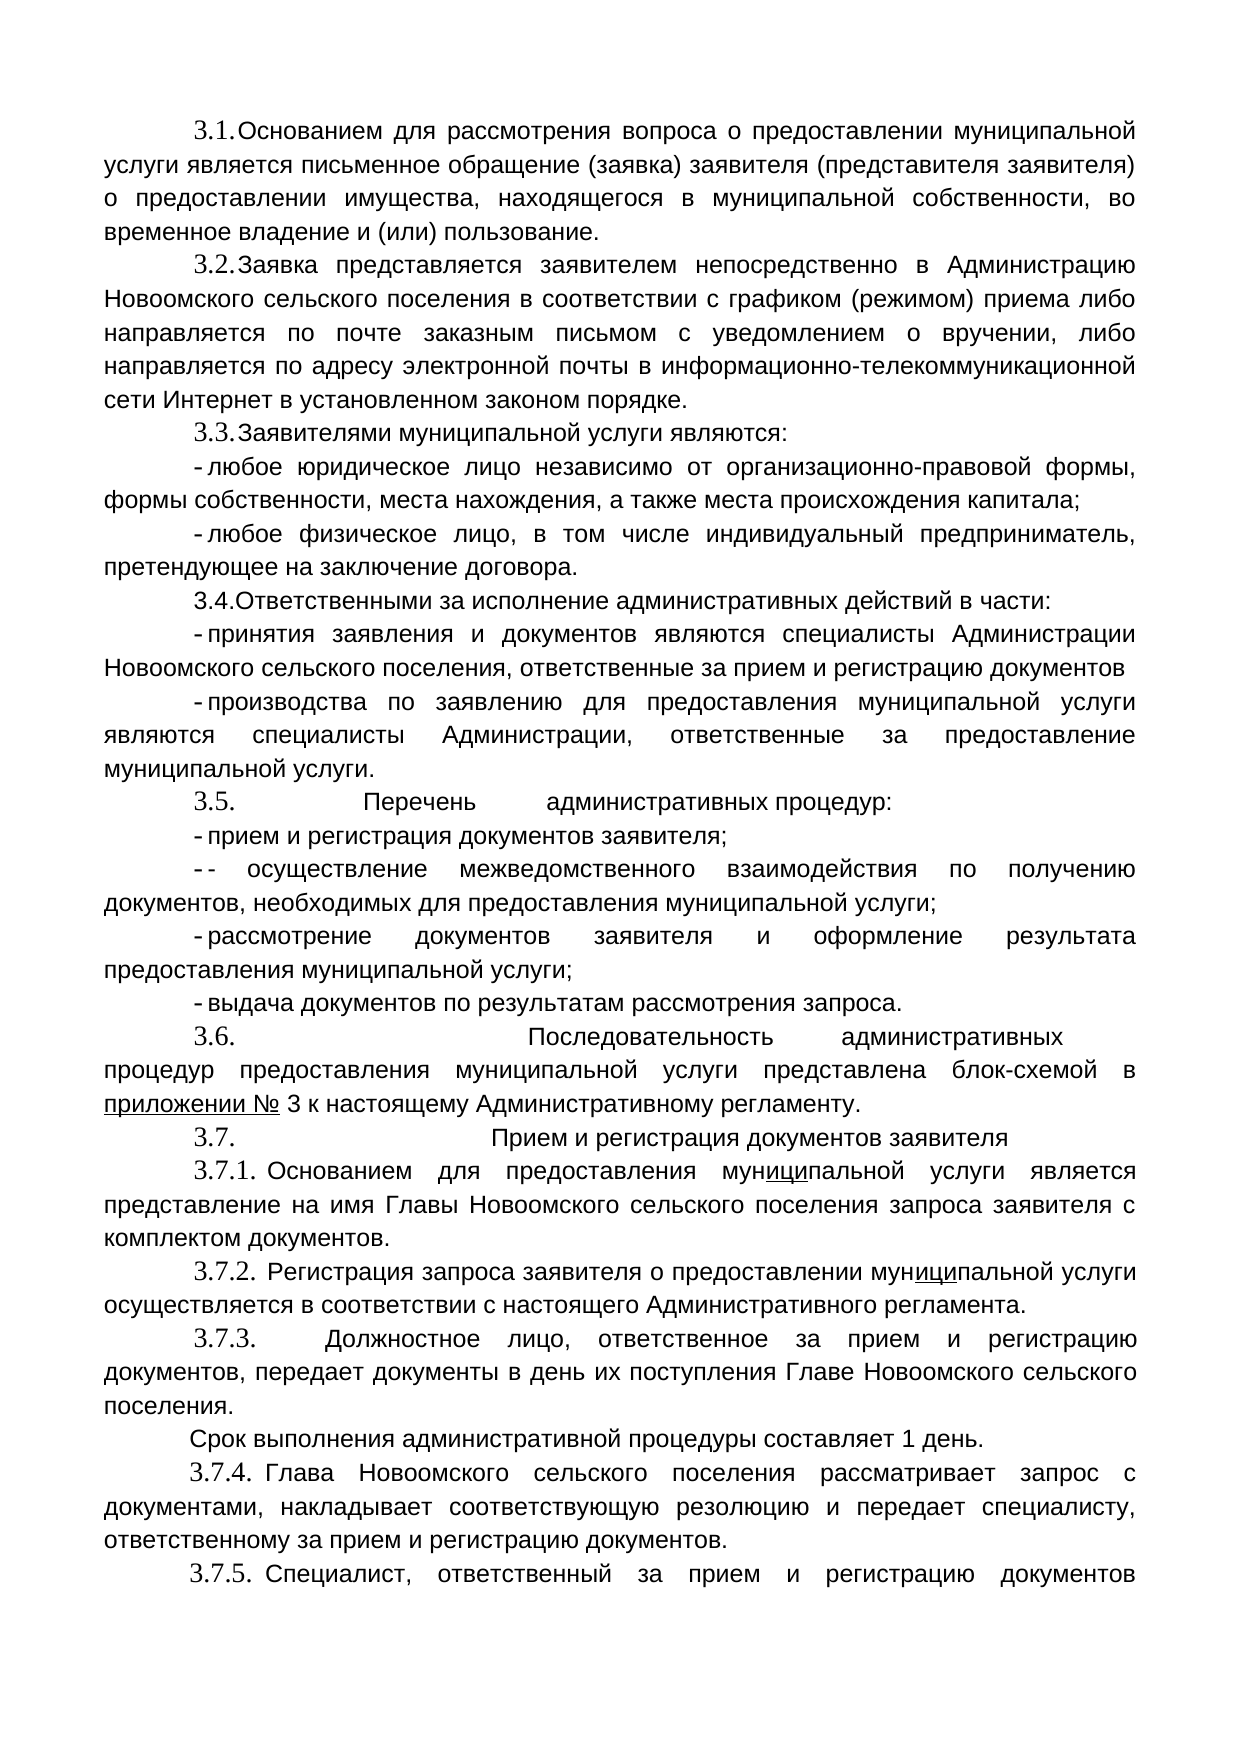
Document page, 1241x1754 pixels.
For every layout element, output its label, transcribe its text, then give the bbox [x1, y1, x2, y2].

list производства по заявлению для предоставления муниципальной услуги являются специалисты Администрации, ответственные за предоставление муниципальной услуги. [104, 683, 1137, 784]
list Регистрация запроса заявителя о предоставлении муниципальной услуги осуществляется в соответствии с настоящего Административного регламента. [104, 1253, 1137, 1321]
list прием и регистрация документов заявителя; [104, 817, 1139, 851]
list Должностное лицо, ответственное за прием и регистрацию документов, передает документы в день их поступления Главе Новоомского сельского поселения. [104, 1321, 1139, 1421]
text 3.4.Ответственными за исполнение административных действий в части: [104, 583, 1139, 616]
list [104, 1555, 1137, 1589]
list Основанием для рассмотрения вопроса о предоставлении муниципальной услуги является письменное обращение (заявка) заявителя (представителя заявителя) о предоставлении имущества, находящегося в муниципальной собственности, во временное владение и (или) пользование. [104, 113, 1137, 247]
list - осуществление межведомственного взаимодействия по получению документов, необходимых для предоставления муниципальной услуги; [104, 851, 1137, 918]
list любое физическое лицо, в том числе индивидуальный предприниматель, претендующее на заключение договора. [104, 516, 1137, 583]
list любое юридическое лицо независимо от организационно-правовой формы, формы собственности, места нахождения, а также места происхождения капитала; [104, 448, 1137, 516]
list рассмотрение документов заявителя и оформление результата предоставления муниципальной услуги; [104, 918, 1137, 985]
list Заявка представляется заявителем непосредственно в Администрацию Новоомского сельского поселения в соответствии с графиком (режимом) приема либо направляется по почте заказным письмом с уведомлением о вручении, либо направляется по адресу электронной почты в информационно-телекоммуникационной сети Интернет в установленном законом порядке. [104, 247, 1137, 415]
text Срок выполнения административной процедуры составляет 1 день. [104, 1421, 1139, 1455]
list Последовательность административных процедур предоставления муниципальной услуги представлена блок-схемой в приложении № 3 к настоящему Административному регламенту. [104, 1019, 1137, 1119]
list Глава Новоомского сельского поселения рассматривает запрос с документами, накладывает соответствующую резолюцию и передает специалисту, ответственному за прием и регистрацию документов. [104, 1455, 1137, 1555]
list Прием и регистрация документов заявителя [104, 1119, 1139, 1153]
list выдача документов по результатам рассмотрения запроса. [104, 985, 1139, 1019]
list Перечень административных процедур: [104, 784, 1139, 817]
list принятия заявления и документов являются специалисты Администрации Новоомского сельского поселения, ответственные за прием и регистрацию документов [104, 616, 1137, 683]
list Основанием для предоставления муниципальной услуги является представление на имя Главы Новоомского сельского поселения запроса заявителя с комплектом документов. [104, 1153, 1137, 1253]
list Заявителями муниципальной услуги являются: [104, 415, 1139, 448]
